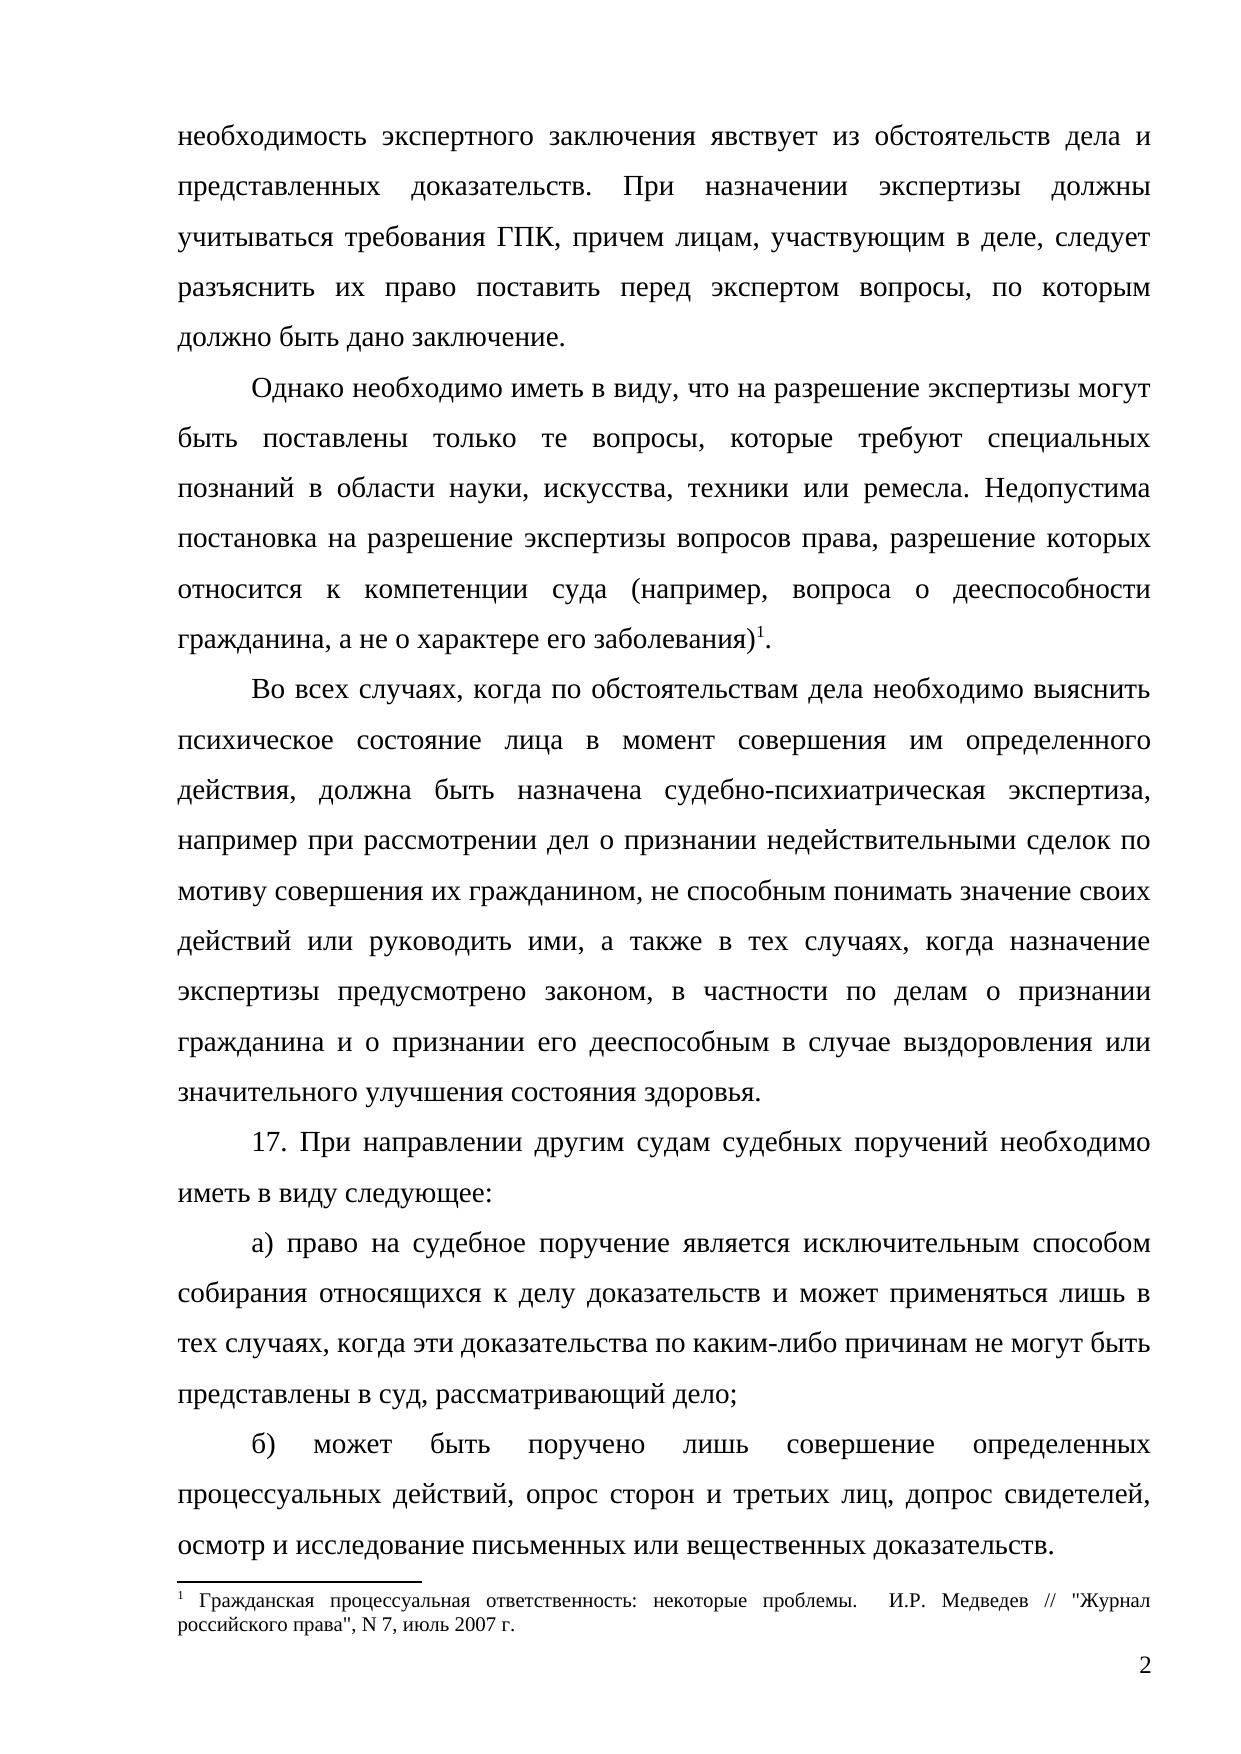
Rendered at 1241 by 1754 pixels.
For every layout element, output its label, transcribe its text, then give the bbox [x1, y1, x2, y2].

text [177, 118, 1152, 353]
text б) может быть поручено лишь совершение определенных процессуальных действий, опрос сторон и третьих лиц, допрос свидетелей, осмотр и исследование письменных или вещественных доказательств. [177, 1426, 1152, 1560]
text Во всех случаях, когда по обстоятельствам дела необходимо выяснить психическое состояние лица в момент совершения им определенного действия, должна быть назначена судебно-психиатрическая экспертиза, например при рассмотрении дел о признании недействительными сделок по мотиву совершения их гражданином, не способным понимать значение своих действий или руководить ими, а также в тех случаях, когда назначение экспертизы предусмотрено законом, в частности по делам о признании гражданина и о признании его дееспособным в случае выздоровления или значительного улучшения состояния здоровья. [177, 672, 1152, 1108]
text 17. При направлении другим судам судебных поручений необходимо иметь в виду следующее: [177, 1124, 1152, 1208]
text а) право на судебное поручение является исключительным способом собирания относящихся к делу доказательств и может применяться лишь в тех случаях, когда эти доказательства по каким-либо причинам не могут быть представлены в суд, рассматривающий дело; [177, 1225, 1152, 1409]
text Однако необходимо иметь в виду, что на разрешение экспертизы могут быть поставлены только те вопросы, которые требуют специальных познаний в области науки, искусства, техники или ремесла. Недопустима постановка на разрешение экспертизы вопросов права, разрешение которых относится к компетенции суда (например, вопроса о дееспособности гражданина, а не о характере его заболевания). [177, 370, 1152, 655]
